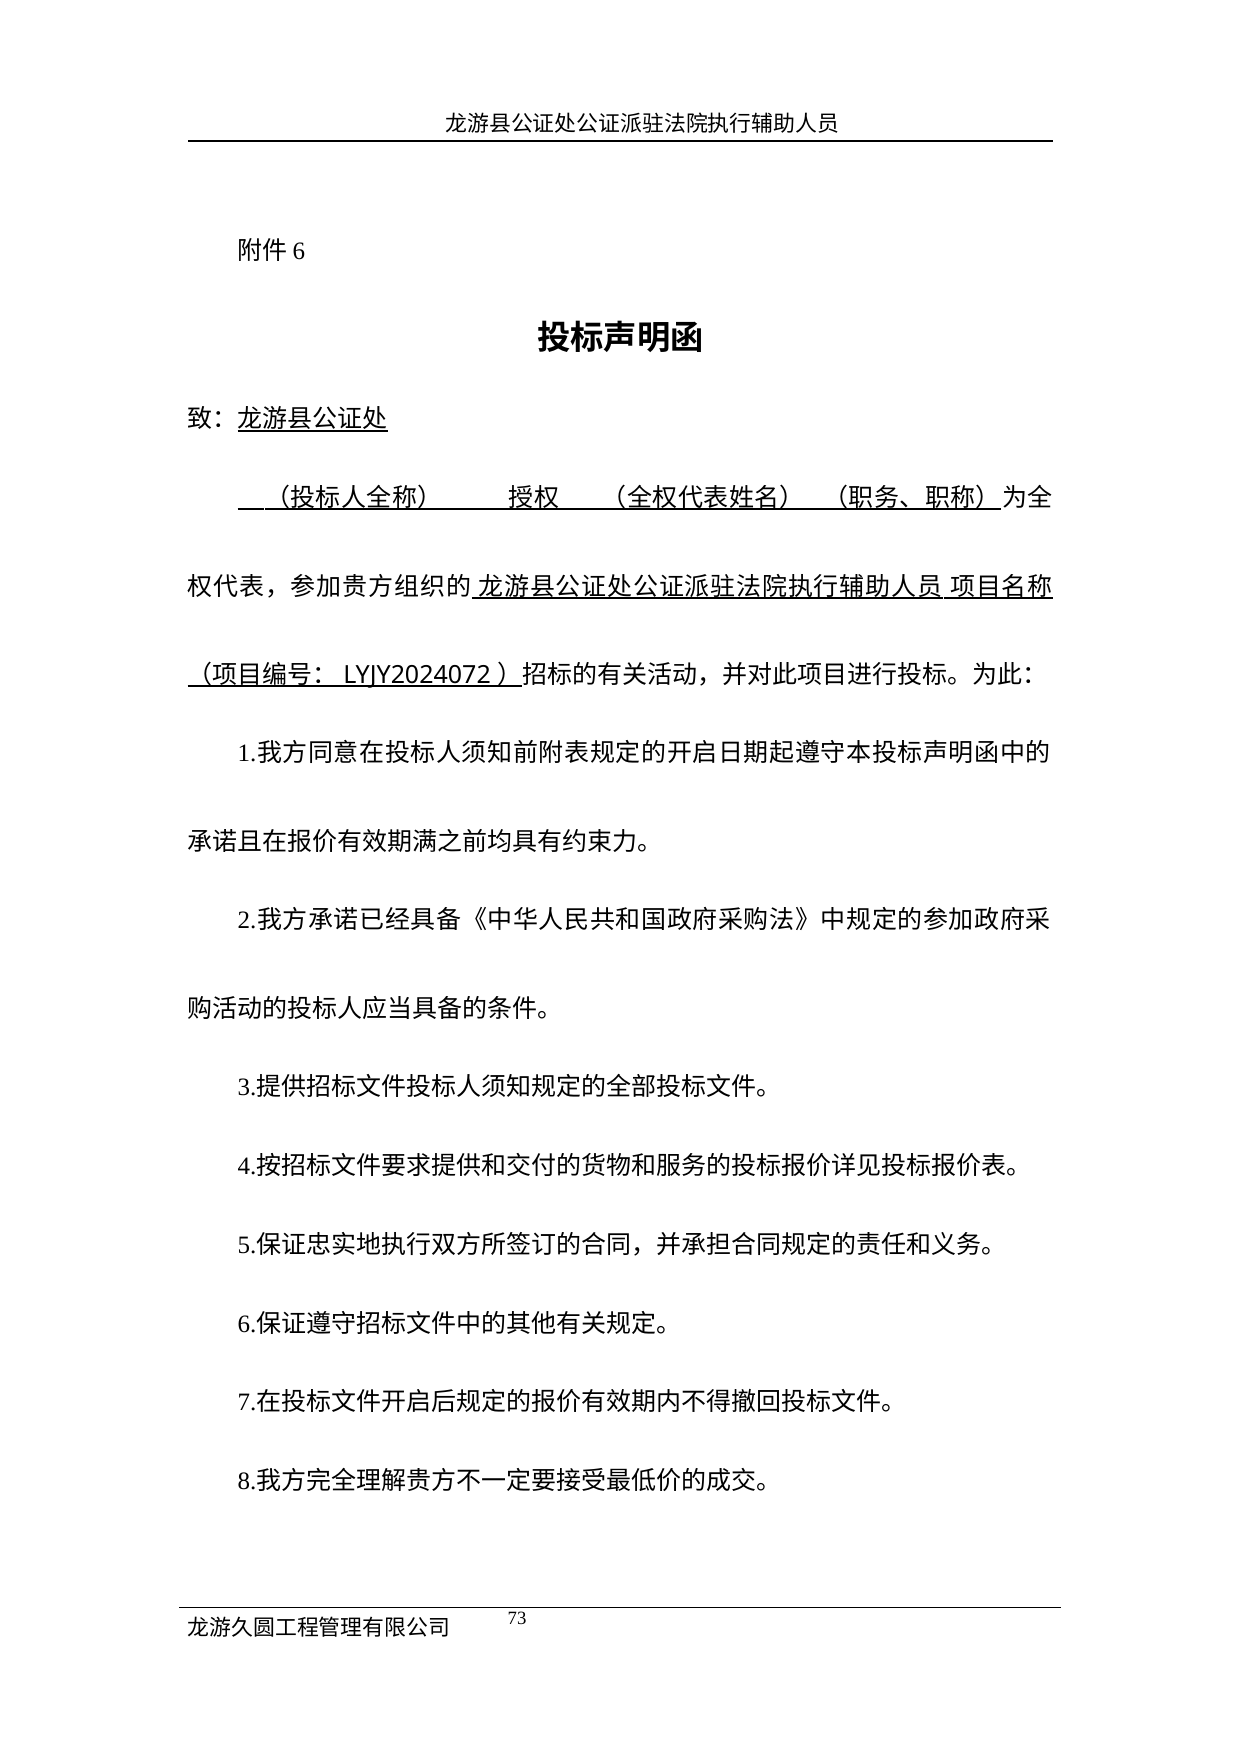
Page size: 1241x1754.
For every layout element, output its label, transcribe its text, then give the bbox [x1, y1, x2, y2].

subtitle 投标声明函 [187, 301, 1053, 369]
text 6.保证遵守招标文件中的其他有关规定。 [187, 1287, 1053, 1355]
text （投标人全称） 授权 （全权代表姓名） （职务、职称）为全权代表，参加贵方组织的 龙游县公证处公证派驻法院执行辅助人员 项目名称（项目编号： LYJY2024072 ）招标的有关活动，并对此项目进行投标。为此： [187, 462, 1053, 706]
text 5.保证忠实地执行双方所签订的合同，并承担合同规定的责任和义务。 [187, 1208, 1053, 1276]
text 8.我方完全理解贵方不一定要接受最低价的成交。 [187, 1445, 1053, 1513]
text 7.在投标文件开启后规定的报价有效期内不得撤回投标文件。 [187, 1366, 1053, 1434]
text 2.我方承诺已经具备《中华人民共和国政府采购法》中规定的参加政府采购活动的投标人应当具备的条件。 [187, 884, 1053, 1040]
text 附件6 [187, 215, 1053, 283]
text 致：龙游县公证处 [187, 383, 1053, 451]
text 4.按招标文件要求提供和交付的货物和服务的投标报价详见投标报价表。 [187, 1130, 1053, 1198]
text 3.提供招标文件投标人须知规定的全部投标文件。 [187, 1051, 1053, 1119]
text 1.我方同意在投标人须知前附表规定的开启日期起遵守本投标声明函中的承诺且在报价有效期满之前均具有约束力。 [187, 717, 1053, 873]
